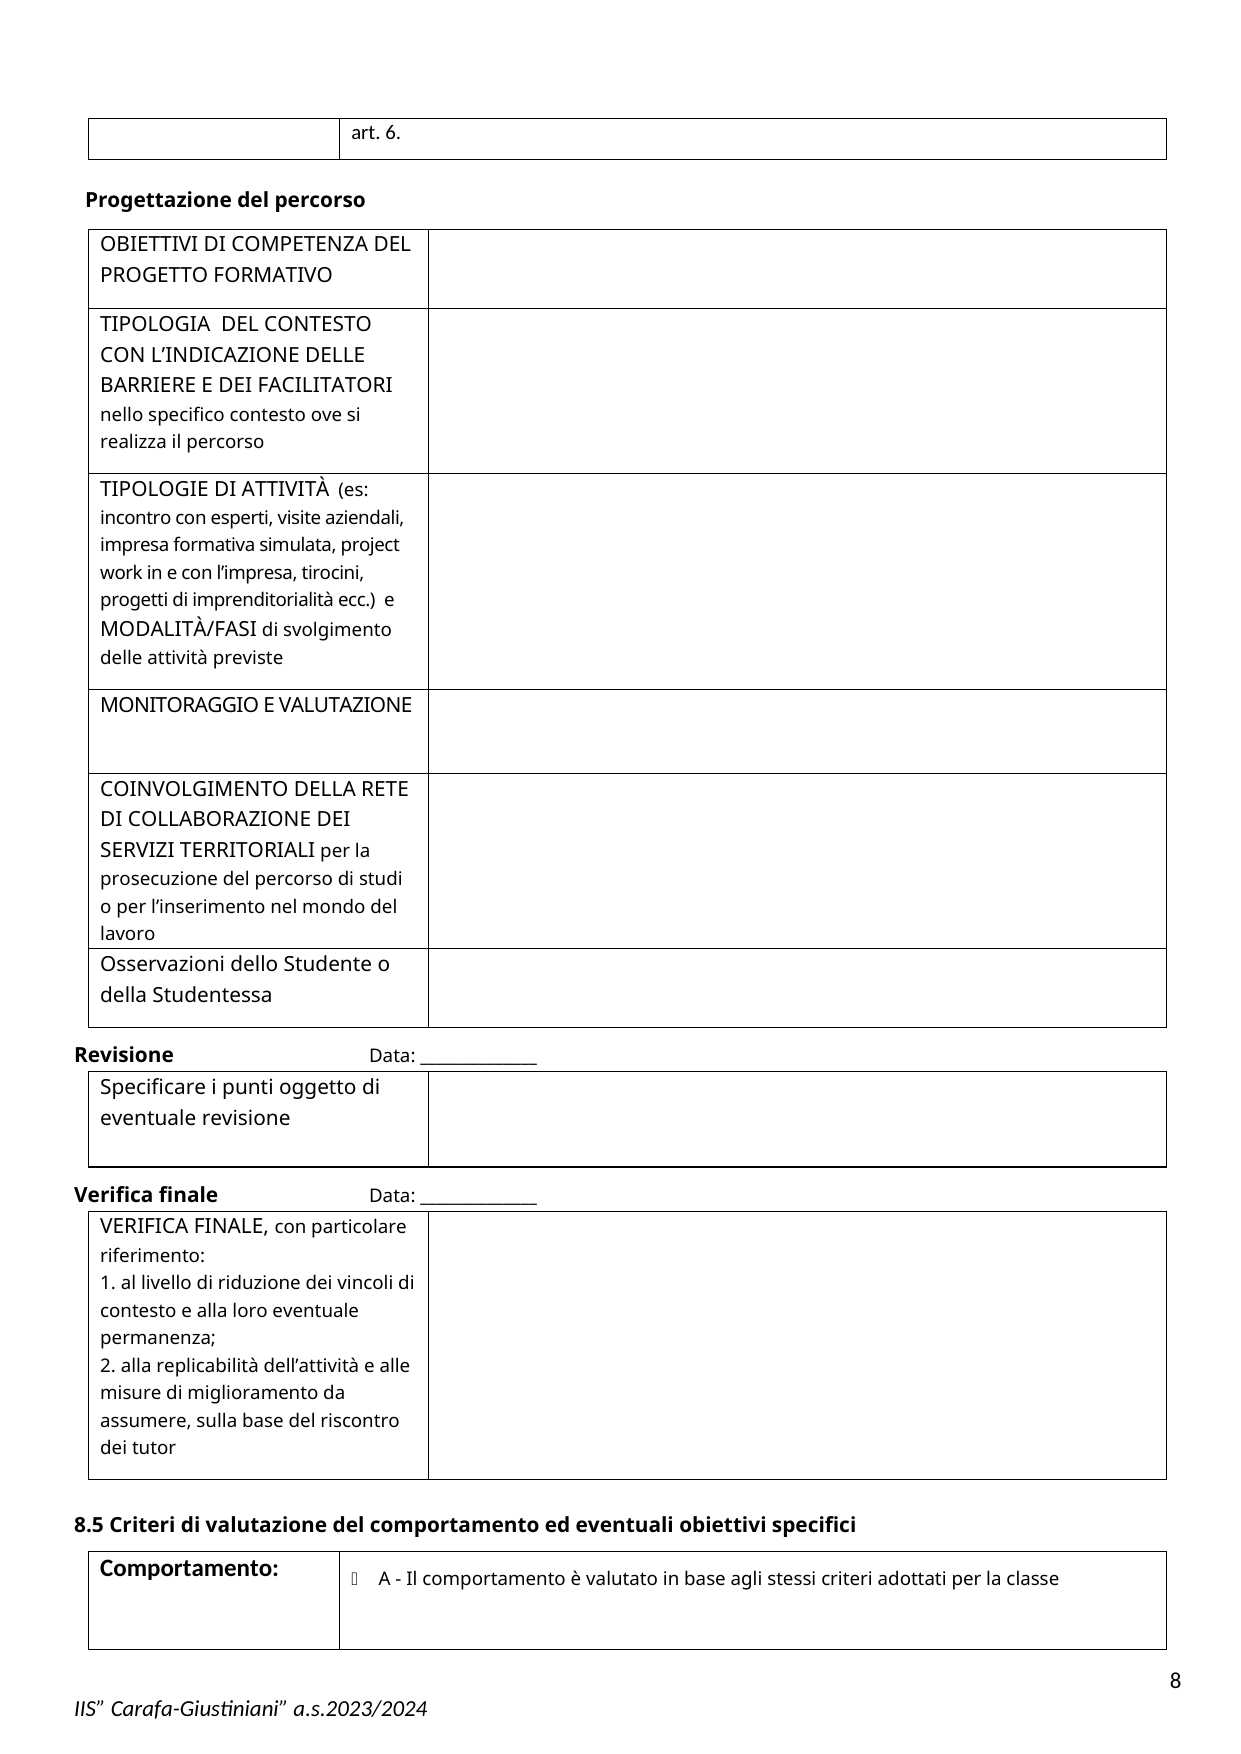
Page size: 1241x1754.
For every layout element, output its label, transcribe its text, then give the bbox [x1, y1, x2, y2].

table_cell TIPOLOGIE DI ATTIVITÀ (es: incontro con esperti, visite aziendali, impresa formativa simulata, project work in e con l’impresa, tirocini, progetti di imprenditorialità ecc.) e MODALITÀ/FASI di svolgimento delle attività previste [89, 474, 428, 689]
table_cell [429, 949, 1166, 1027]
table_cell [429, 774, 1166, 948]
table_cell [429, 690, 1166, 773]
text 8.5 Criteri di valutazione del comportamento ed eventuali obiettivi specifici [74, 1510, 1181, 1539]
text Verifica finale Data: ______________ [74, 1180, 1181, 1208]
table_cell [429, 474, 1166, 689]
table_header Comportamento: [89, 1552, 339, 1649]
table_header OBIETTIVI DI COMPETENZA DEL PROGETTO FORMATIVO [89, 230, 428, 308]
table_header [340, 1552, 1166, 1649]
table_cell Osservazioni dello Studente o della Studentessa [89, 949, 428, 1027]
table_header [429, 1072, 1166, 1166]
table_cell [429, 309, 1166, 473]
table_header [429, 1212, 1166, 1479]
table_cell MONITORAGGIO E VALUTAZIONE [89, 690, 428, 773]
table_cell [340, 119, 1166, 159]
table_header [429, 230, 1166, 308]
text Revisione Data: ______________ [74, 1040, 1181, 1069]
table_header Specificare i punti oggetto di eventuale revisione [89, 1072, 428, 1166]
table_cell TIPOLOGIA DEL CONTESTO CON L’INDICAZIONE DELLE BARRIERE E DEI FACILITATORI nello specifico contesto ove si realizza il percorso [89, 309, 428, 473]
table_header VERIFICA FINALE, con particolare riferimento: 1. al livello di riduzione dei vincoli di contesto e alla loro eventuale permanenza; 2. alla replicabilità dell’attività e alle misure di miglioramento da assumere, sulla base del riscontro dei tutor [89, 1212, 428, 1479]
table_cell [89, 119, 339, 159]
text Progettazione del percorso [74, 185, 1181, 214]
table_cell COINVOLGIMENTO DELLA RETE DI COLLABORAZIONE DEI SERVIZI TERRITORIALI per la prosecuzione del percorso di studi o per l’inserimento nel mondo del lavoro [89, 774, 428, 948]
